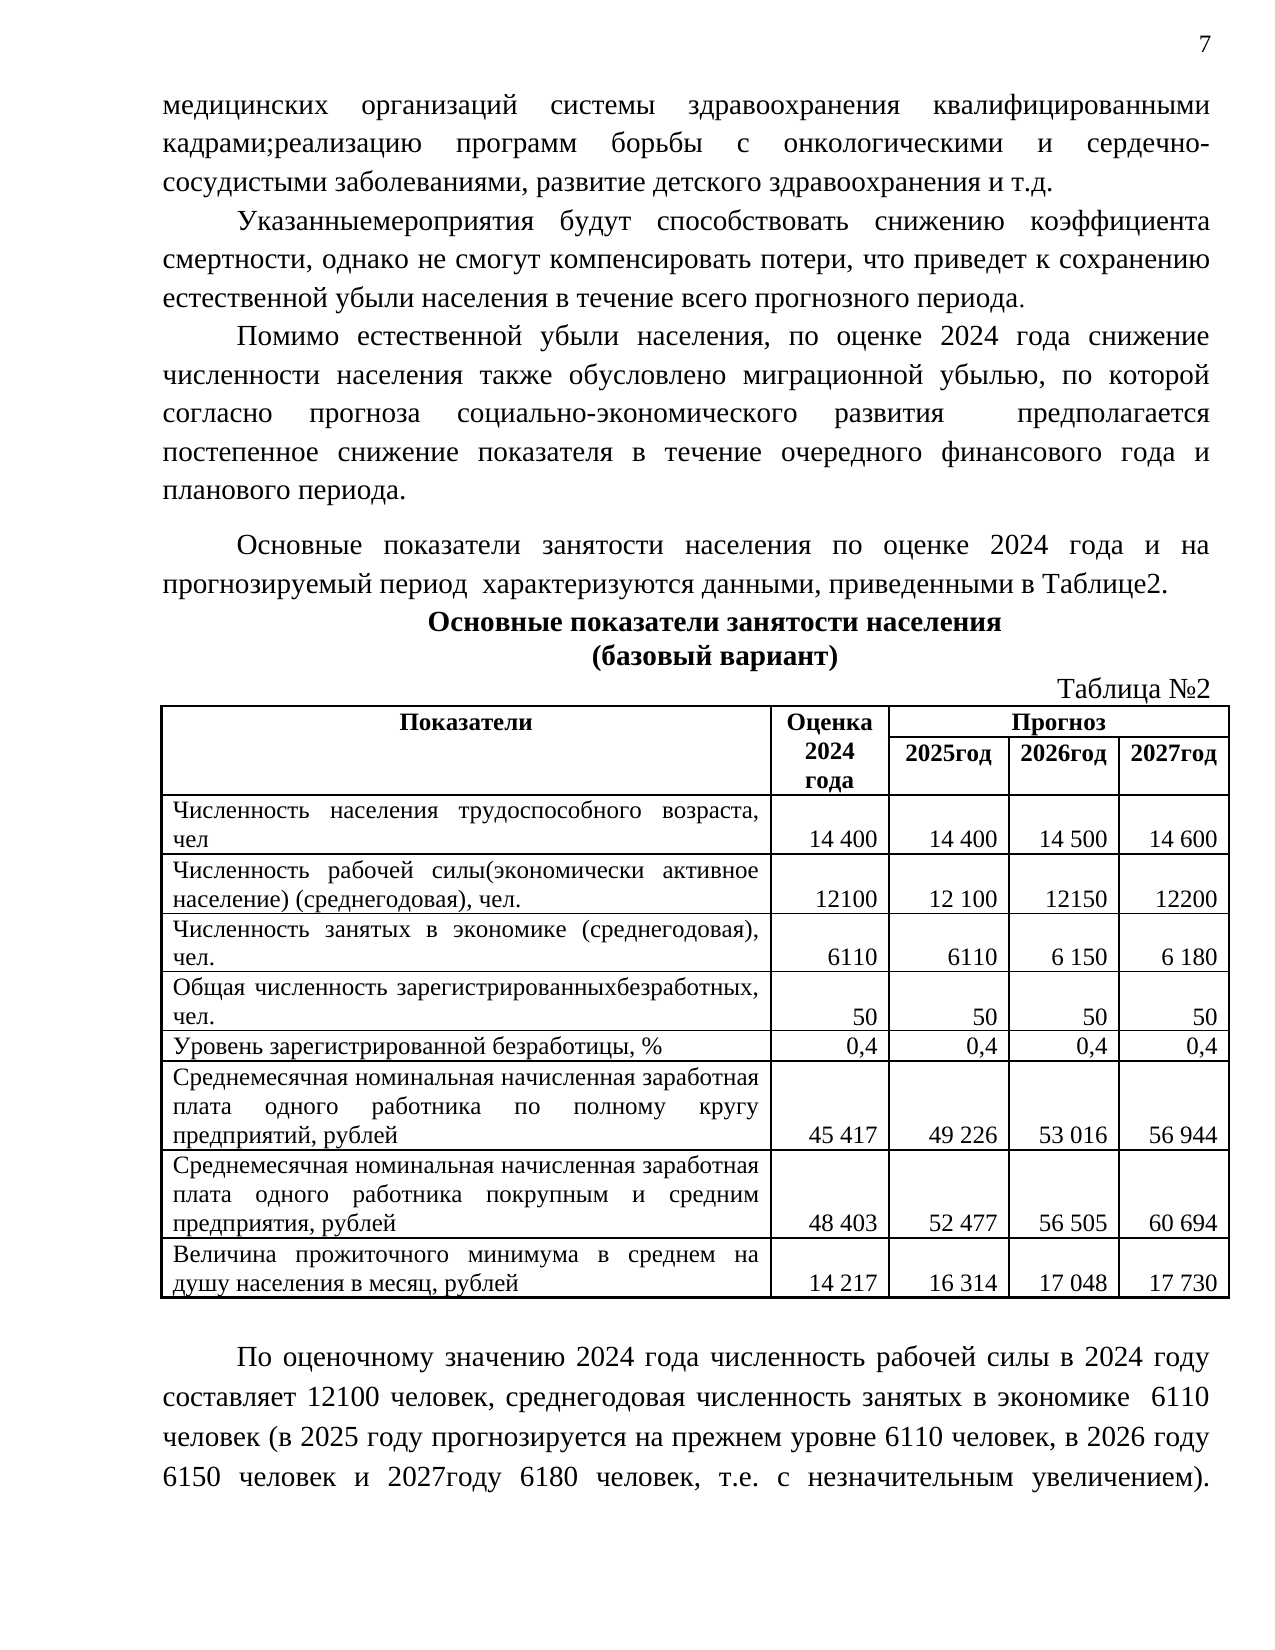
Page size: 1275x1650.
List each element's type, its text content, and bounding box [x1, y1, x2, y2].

table_cell 50 [772, 972, 888, 1030]
table_cell 50 [1120, 972, 1228, 1030]
table_cell 2027год [1120, 738, 1228, 793]
table_cell 12100 [772, 855, 888, 913]
table_cell 6110 [772, 914, 888, 971]
table_header Показатели [163, 707, 770, 793]
table_cell 2025год [890, 738, 1008, 793]
table_cell Среднемесячная номинальная начисленная заработная плата одного работника покрупным и средним предприятия, рублей [163, 1151, 770, 1237]
table_cell 6 150 [1010, 914, 1118, 971]
text (базовый вариант) [162, 638, 1211, 672]
table_cell 2026год [1010, 738, 1118, 793]
table_cell Численность рабочей силы(экономически активное население) (среднегодовая), чел. [163, 855, 770, 913]
table_cell 14 400 [890, 796, 1008, 853]
table_cell 14 600 [1120, 796, 1228, 853]
table_cell 17 048 [1010, 1239, 1118, 1296]
table_cell 6110 [890, 914, 1008, 971]
table_cell Общая численность зарегистрированныхбезработных, чел. [163, 972, 770, 1030]
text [162, 1339, 1211, 1493]
table_cell 52 477 [890, 1151, 1008, 1237]
table_cell 0,4 [1120, 1031, 1228, 1060]
table_cell Среднемесячная номинальная начисленная заработная плата одного работника по полному кругу предприятий, рублей [163, 1062, 770, 1148]
table_cell 14 400 [772, 796, 888, 853]
text Указанныемероприятия будут способствовать снижению коэффициента смертности, однако не смогут компенсировать потери, что приведет к сохранению естественной убыли населения в течение всего прогнозного периода. [162, 203, 1211, 313]
table_cell 12150 [1010, 855, 1118, 913]
table_cell 56 944 [1120, 1062, 1228, 1148]
table_cell 16 314 [890, 1239, 1008, 1296]
table_cell 0,4 [1010, 1031, 1118, 1060]
text Основные показатели занятости населения [162, 604, 1211, 638]
text Помимо естественной убыли населения, по оценке 2024 года снижение численности населения также обусловлено миграционной убылью, по которой согласно прогноза социально-экономического развития предполагается постепенное снижение показателя в течение очередного финансового года и планового периода. [162, 318, 1211, 506]
table_cell 50 [1010, 972, 1118, 1030]
table_cell 0,4 [772, 1031, 888, 1060]
table_header Прогноз [890, 707, 1228, 736]
table_cell 53 016 [1010, 1062, 1118, 1148]
text Таблица №2 [162, 672, 1211, 705]
table_cell 49 226 [890, 1062, 1008, 1148]
table_cell 0,4 [890, 1031, 1008, 1060]
table_cell Численность занятых в экономике (среднегодовая), чел. [163, 914, 770, 971]
table_cell 60 694 [1120, 1151, 1228, 1237]
table_cell 12 100 [890, 855, 1008, 913]
table_cell Величина прожиточного минимума в среднем на душу населения в месяц, рублей [163, 1239, 770, 1296]
table_cell 14 217 [772, 1239, 888, 1296]
table_cell Уровень зарегистрированной безработицы, % [163, 1031, 770, 1060]
table_cell 56 505 [1010, 1151, 1118, 1237]
table_header Оценка 2024 года [772, 707, 888, 793]
table_cell 48 403 [772, 1151, 888, 1237]
table_cell 45 417 [772, 1062, 888, 1148]
table_cell 17 730 [1120, 1239, 1228, 1296]
text Основные показатели занятости населения по оценке 2024 года и на прогнозируемый период характеризуются данными, приведенными в Таблице2. [162, 527, 1211, 599]
table_cell 50 [890, 972, 1008, 1030]
table_cell Численность населения трудоспособного возраста, чел [163, 796, 770, 853]
table_cell 6 180 [1120, 914, 1228, 971]
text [162, 87, 1211, 198]
table_cell 12200 [1120, 855, 1228, 913]
table_cell 14 500 [1010, 796, 1118, 853]
